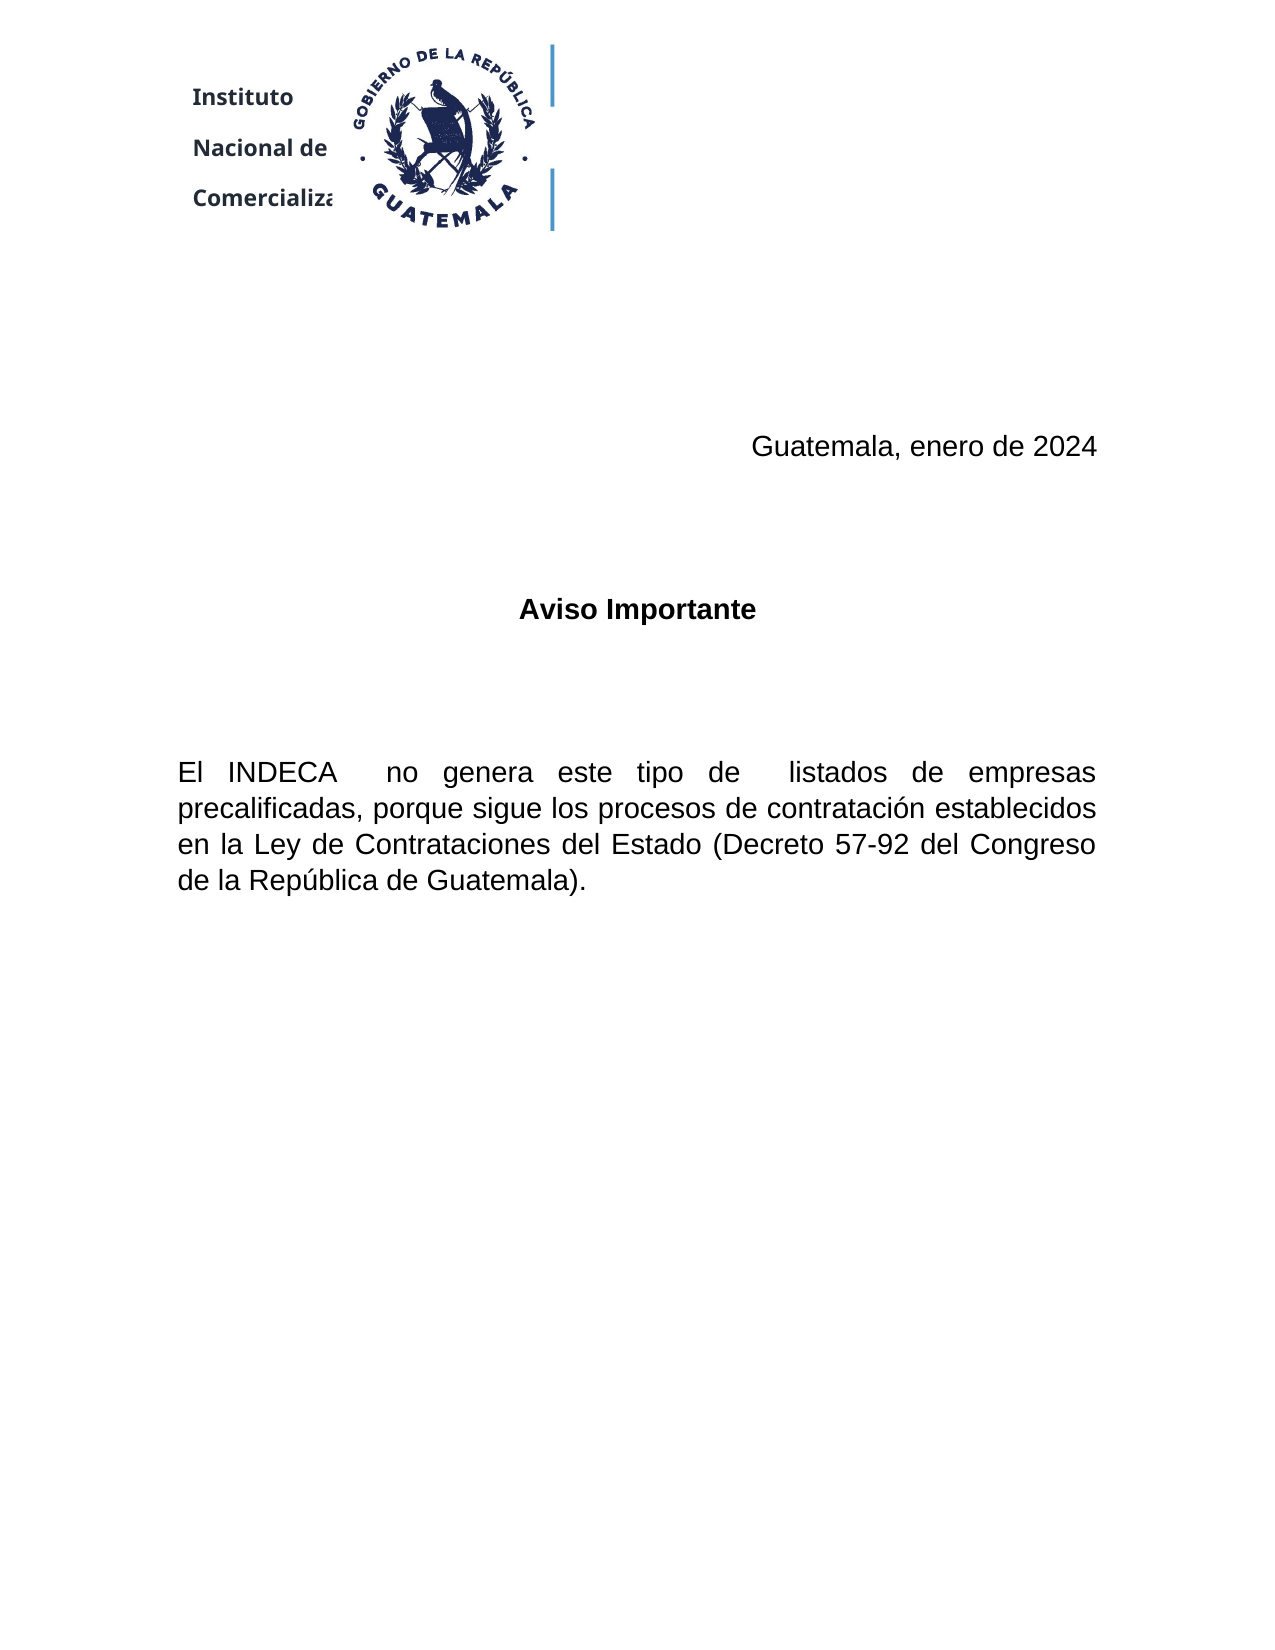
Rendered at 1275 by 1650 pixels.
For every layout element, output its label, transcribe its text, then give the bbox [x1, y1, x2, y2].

text Guatemala, enero de 2024 [177, 429, 1098, 462]
text El INDECA no genera este tipo de listados de empresas precalificadas, porque sigue los procesos de contratación establecidos en la Ley de Contrataciones del Estado (Decreto 57-92 del Congreso de la República de Guatemala). [177, 755, 1098, 897]
text Aviso Importante [177, 592, 1098, 625]
